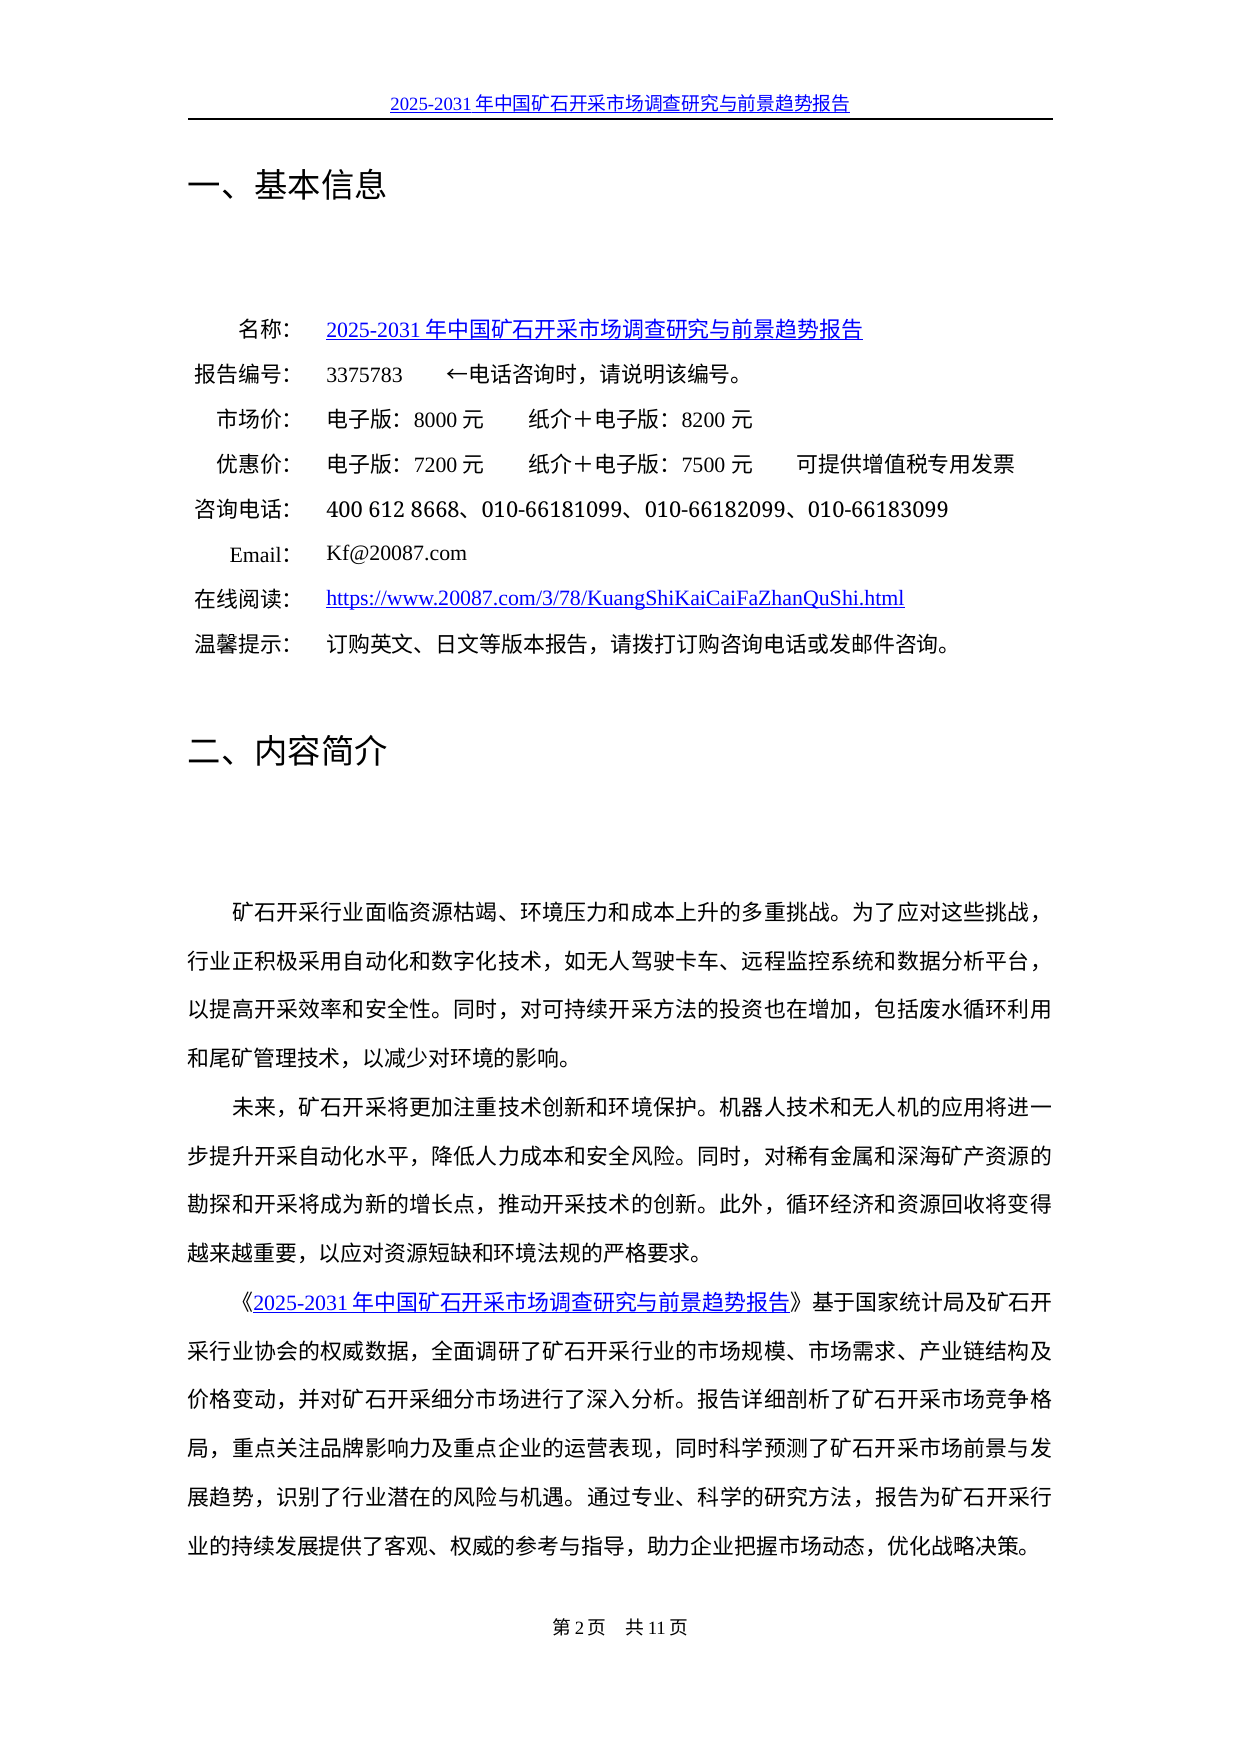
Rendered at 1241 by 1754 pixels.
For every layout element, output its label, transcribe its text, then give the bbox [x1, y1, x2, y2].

table_cell 优惠价： [167, 447, 315, 492]
title 一、基本信息 [187, 150, 1053, 215]
table_cell 电子版：7200 元 纸介＋电子版：7500 元 可提供增值税专用发票 [315, 447, 1073, 492]
table_cell 温馨提示： [167, 627, 315, 672]
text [187, 894, 1053, 1561]
table_cell 3375783 ←电话咨询时，请说明该编号。 [315, 357, 1073, 402]
table_cell 400 612 8668、010-66181099、010-66182099、010-66183099 [315, 492, 1073, 537]
table_header 名称： [167, 312, 315, 357]
table_cell Email： [167, 537, 315, 582]
title 二、内容简介 [187, 717, 1053, 782]
table_cell 报告编号： [167, 357, 315, 402]
table_cell 在线阅读： [167, 582, 315, 627]
table_cell 订购英文、日文等版本报告，请拨打订购咨询电话或发邮件咨询。 [315, 627, 1073, 672]
table_cell Kf@20087.com [315, 537, 1073, 582]
table_cell 电子版：8000 元 纸介＋电子版：8200 元 [315, 402, 1073, 447]
table_cell 咨询电话： [167, 492, 315, 537]
table_cell 市场价： [167, 402, 315, 447]
table_cell [315, 582, 1073, 627]
table_header 2025-2031年中国矿石开采市场调查研究与前景趋势报告 [315, 312, 1073, 357]
